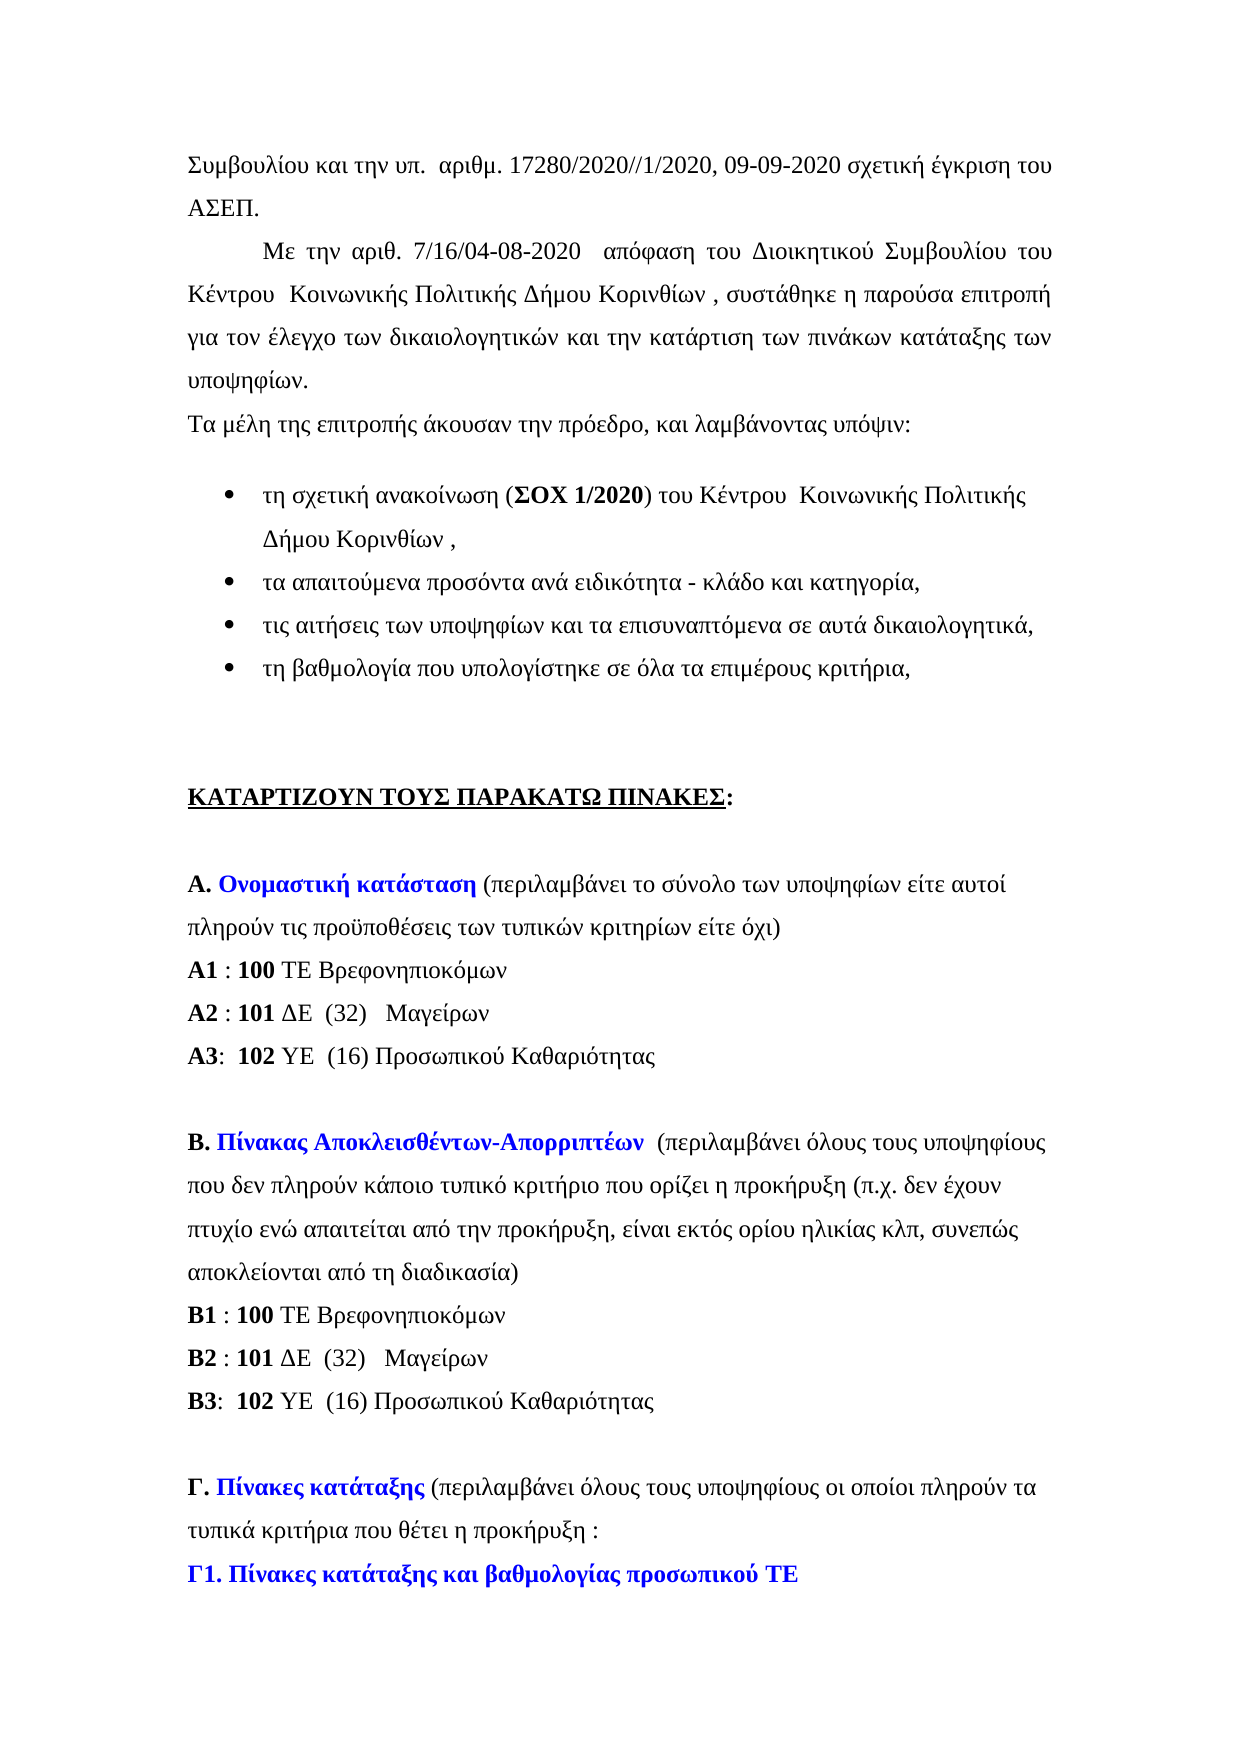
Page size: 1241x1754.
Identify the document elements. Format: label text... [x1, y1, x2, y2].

text Α. Ονομαστική κατάσταση (περιλαμβάνει το σύνολο των υποψηφίων είτε αυτοί πληρούν τις προϋποθέσεις των τυπικών κριτηρίων είτε όχι) [187, 869, 1053, 941]
list τη βαθμολογία που υπολογίστηκε σε όλα τα επιμέρους κριτήρια, [225, 653, 1053, 682]
text Β2 : 101 ΔΕ (32) Μαγείρων [187, 1343, 1053, 1372]
text ΚΑΤΑΡΤΙΖΟΥΝ ΤΟΥΣ ΠΑΡΑΚΑΤΩ ΠΙΝΑΚΕΣ: [187, 782, 1053, 811]
list τη σχετική ανακοίνωση (ΣΟΧ 1/2020) του Κέντρου Κοινωνικής Πολιτικής Δήμου Κορινθίων , [225, 481, 1053, 552]
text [187, 150, 1053, 222]
list τις αιτήσεις των υποψηφίων και τα επισυναπτόμενα σε αυτά δικαιολογητικά, [225, 610, 1053, 639]
text Τα μέλη της επιτροπής άκουσαν την πρόεδρο, και λαμβάνοντας υπόψιν: [187, 409, 1053, 437]
text Α1 : 100 TE Βρεφονηπιοκόμων [187, 955, 1053, 984]
text Β. Πίνακας Αποκλεισθέντων-Απορριπτέων (περιλαμβάνει όλους τους υποψηφίους που δεν πληρούν κάποιο τυπικό κριτήριο που ορίζει η προκήρυξη (π.χ. δεν έχουν πτυχίο ενώ απαιτείται από την προκήρυξη, είναι εκτός ορίου ηλικίας κλπ, συνεπώς αποκλείονται από τη διαδικασία) [187, 1127, 1053, 1286]
text Με την αριθ. 7/16/04-08-2020 απόφαση του Διοικητικού Συμβουλίου του Κέντρου Κοινωνικής Πολιτικής Δήμου Κορινθίων , συστάθηκε η παρούσα επιτροπή για τον έλεγχο των δικαιολογητικών και την κατάρτιση των πινάκων κατάταξης των υποψηφίων. [187, 236, 1053, 394]
text Β3: 102 ΥΕ (16) Προσωπικού Καθαριότητας [187, 1386, 1053, 1415]
list τα απαιτούμενα προσόντα ανά ειδικότητα - κλάδο και κατηγορία, [225, 567, 1053, 596]
text Α3: 102 ΥΕ (16) Προσωπικού Καθαριότητας [187, 1041, 1053, 1070]
text Γ. Πίνακες κατάταξης (περιλαμβάνει όλους τους υποψηφίους οι οποίοι πληρούν τα τυπικά κριτήρια που θέτει η προκήρυξη : [187, 1472, 1053, 1544]
text Α2 : 101 ΔΕ (32) Μαγείρων [187, 998, 1053, 1027]
text Γ1. Πίνακες κατάταξης και βαθμολογίας προσωπικού TΕ [187, 1559, 1053, 1587]
text Β1 : 100 TE Βρεφονηπιοκόμων [187, 1300, 1053, 1329]
